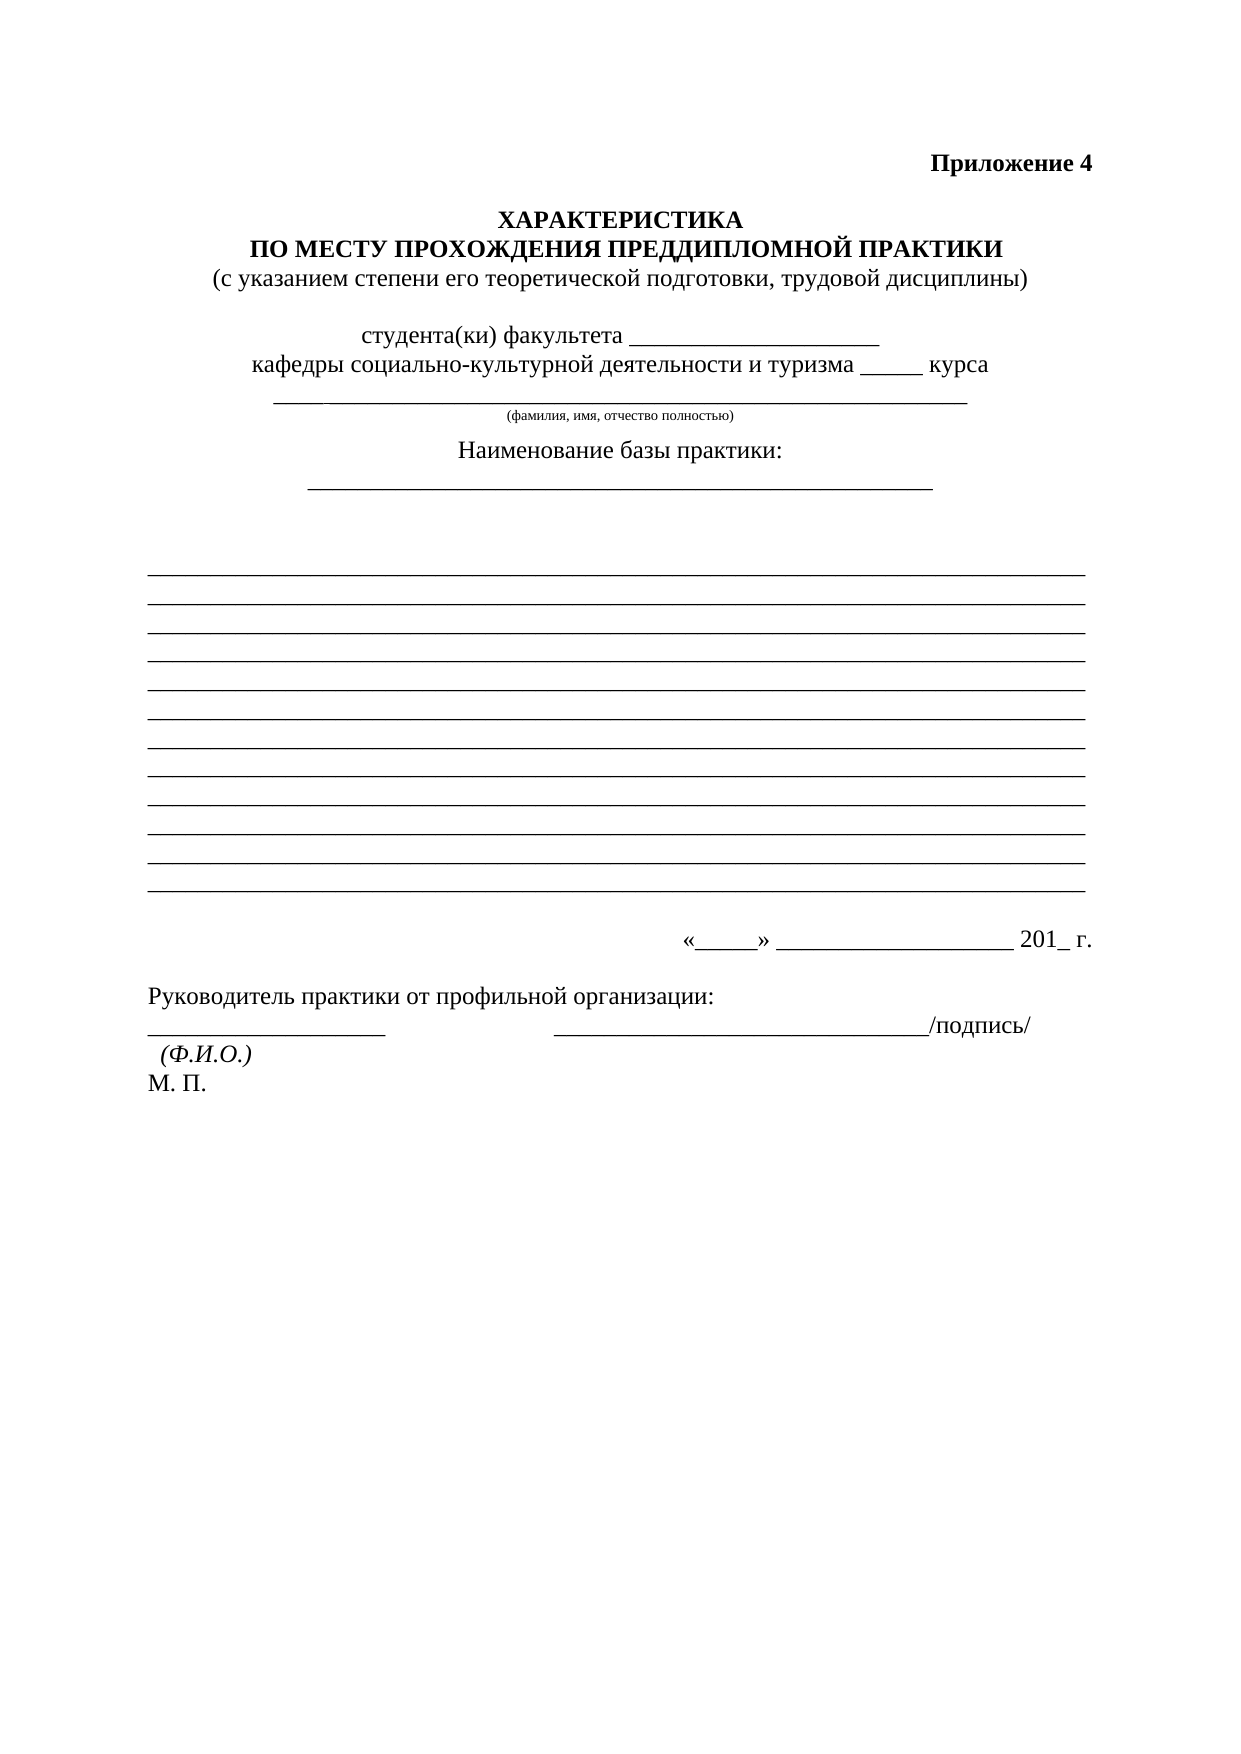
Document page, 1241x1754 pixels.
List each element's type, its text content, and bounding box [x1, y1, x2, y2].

text (Ф.И.О.) [148, 1039, 1092, 1068]
text Руководитель практики от профильной организации: [148, 981, 1092, 1010]
text ХАРАКТЕРИСТИКА [148, 205, 1092, 234]
text кафедры социально-культурной деятельности и туризма _____ курса [148, 349, 1092, 378]
text ____ ___________________________________________________ [148, 378, 1092, 406]
text Наименование базы практики: __________________________________________________ [148, 435, 1092, 493]
text М. П. [148, 1068, 1092, 1096]
text «_____» ___________________ 201_ г. [148, 924, 1092, 953]
text ___________________ ______________________________/подпись/ [148, 1010, 1092, 1039]
text студента(ки) факультета ____________________ [148, 320, 1092, 349]
text ПО МЕСТУ ПРОХОЖДЕНИЯ ПРЕДДИПЛОМНОЙ ПРАКТИКИ [148, 234, 1092, 263]
subtitle Приложение 4 [148, 148, 1092, 176]
text (фамилия, имя, отчество полностью) [148, 406, 1092, 435]
text (с указанием степени его теоретической подготовки, трудовой дисциплины) [148, 263, 1092, 291]
text ____________________________________________________________________________________________________________________________________________________________________________________________________________________________________________________________________________________________________________________________________________________________________________________________________________________________________________________________________________________________________________________________________________________________________________________________________________________________________________________________________________________________________________________________________________________________________________________________________________________________________________________________________________________________________________________________________ [148, 550, 1092, 895]
